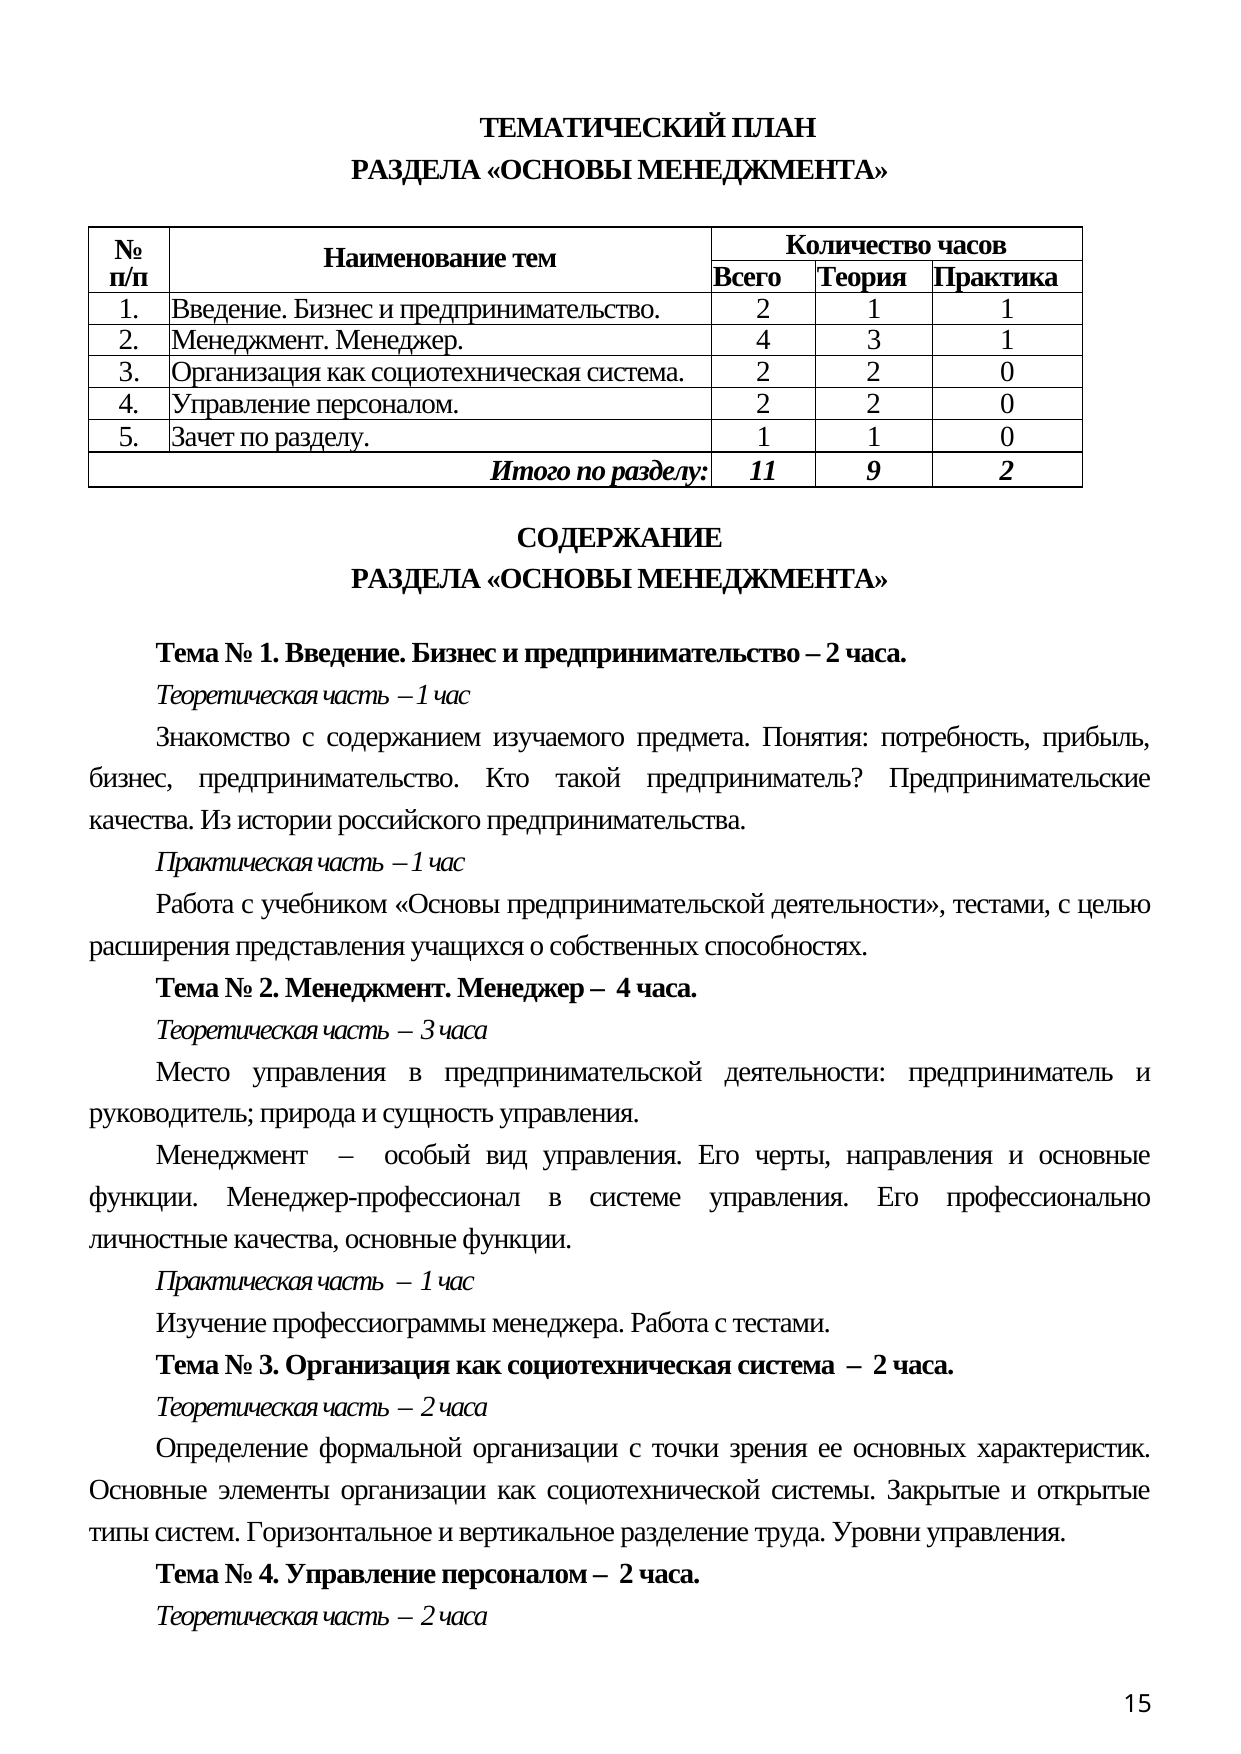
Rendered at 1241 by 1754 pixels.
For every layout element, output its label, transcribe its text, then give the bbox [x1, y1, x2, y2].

table_cell Зачет по разделу. [170, 420, 711, 451]
table_cell Итого по разделу: [89, 453, 711, 486]
table_cell 2. [89, 325, 169, 355]
text Менеджмент – особый вид управления. Его черты, направления и основные функции. Менеджер-профессионал в системе управления. Его профессионально личностные качества, основные функции. [89, 1137, 1152, 1255]
text СОДЕРЖАНИЕ [89, 520, 1152, 553]
table_cell 0 [933, 356, 1082, 387]
table_header Количество часов [712, 228, 1082, 260]
table_cell 4. [89, 388, 169, 419]
table_cell Практика [933, 261, 1082, 292]
text РАЗДЕЛА «ОСНОВЫ МЕНЕДЖМЕНТА» [89, 562, 1152, 595]
table_cell 1 [712, 420, 815, 451]
table_cell 1 [816, 420, 932, 451]
table_cell 2 [712, 293, 815, 323]
text РАЗДЕЛА «ОСНОВЫ МЕНЕДЖМЕНТА» [89, 152, 1152, 186]
table_cell Организация как социотехническая система. [170, 356, 711, 387]
table_cell 2 [712, 388, 815, 419]
table_cell 3. [89, 356, 169, 387]
text Практическая часть – 1 час [89, 1263, 1152, 1297]
table_header № п/п [89, 228, 169, 292]
table_cell 9 [816, 453, 932, 486]
text Тема № 2. Менеджмент. Менеджер – 4 часа. [89, 970, 1152, 1003]
text Теоретическая часть – 2 часа [89, 1598, 1152, 1632]
text Теоретическая часть – 1 час [89, 677, 1152, 710]
table_cell 4 [712, 325, 815, 355]
table_cell 11 [712, 453, 815, 486]
table_cell Управление персоналом. [170, 388, 711, 419]
text ТЕМАТИЧЕСКИЙ ПЛАН [89, 110, 1152, 144]
table_cell Всего [712, 261, 815, 292]
table_cell 2 [933, 453, 1082, 486]
text Тема № 3. Организация как социотехническая система – 2 часа. [89, 1347, 1152, 1380]
table_cell 1 [933, 293, 1082, 323]
table_header Наименование тем [170, 228, 711, 292]
table_cell 1. [89, 293, 169, 323]
text Работа с учебником «Основы предпринимательской деятельности», тестами, с целью расширения представления учащихся о собственных способностях. [89, 886, 1152, 962]
table_cell 3 [816, 325, 932, 355]
text Определение формальной организации с точки зрения ее основных характеристик. Основные элементы организации как социотехнической системы. Закрытые и открытые типы систем. Горизонтальное и вертикальное разделение труда. Уровни управления. [89, 1431, 1152, 1548]
table_cell Введение. Бизнес и предпринимательство. [170, 293, 711, 323]
text Знакомство с содержанием изучаемого предмета. Понятия: потребность, прибыль, бизнес, предпринимательство. Кто такой предприниматель? Предпринимательские качества. Из истории российского предпринимательства. [89, 719, 1152, 836]
table_cell 2 [816, 356, 932, 387]
table_cell 2 [712, 356, 815, 387]
text Изучение профессиограммы менеджера. Работа с тестами. [89, 1305, 1152, 1338]
table_cell 2 [816, 388, 932, 419]
table_cell Менеджмент. Менеджер. [170, 325, 711, 355]
table_cell 0 [933, 420, 1082, 451]
text Место управления в предпринимательской деятельности: предприниматель и руководитель; природа и сущность управления. [89, 1054, 1152, 1129]
table_cell 1 [816, 293, 932, 323]
table_cell 1 [933, 325, 1082, 355]
table_cell 5. [89, 420, 169, 451]
text Теоретическая часть – 2 часа [89, 1389, 1152, 1422]
table_cell Теория [816, 261, 932, 292]
text Тема № 1. Введение. Бизнес и предпринимательство – 2 часа. [89, 635, 1152, 668]
text Теоретическая часть – 3 часа [89, 1012, 1152, 1045]
text Практическая часть – 1 час [89, 844, 1152, 878]
text Тема № 4. Управление персоналом – 2 часа. [89, 1556, 1152, 1590]
table_cell 0 [933, 388, 1082, 419]
